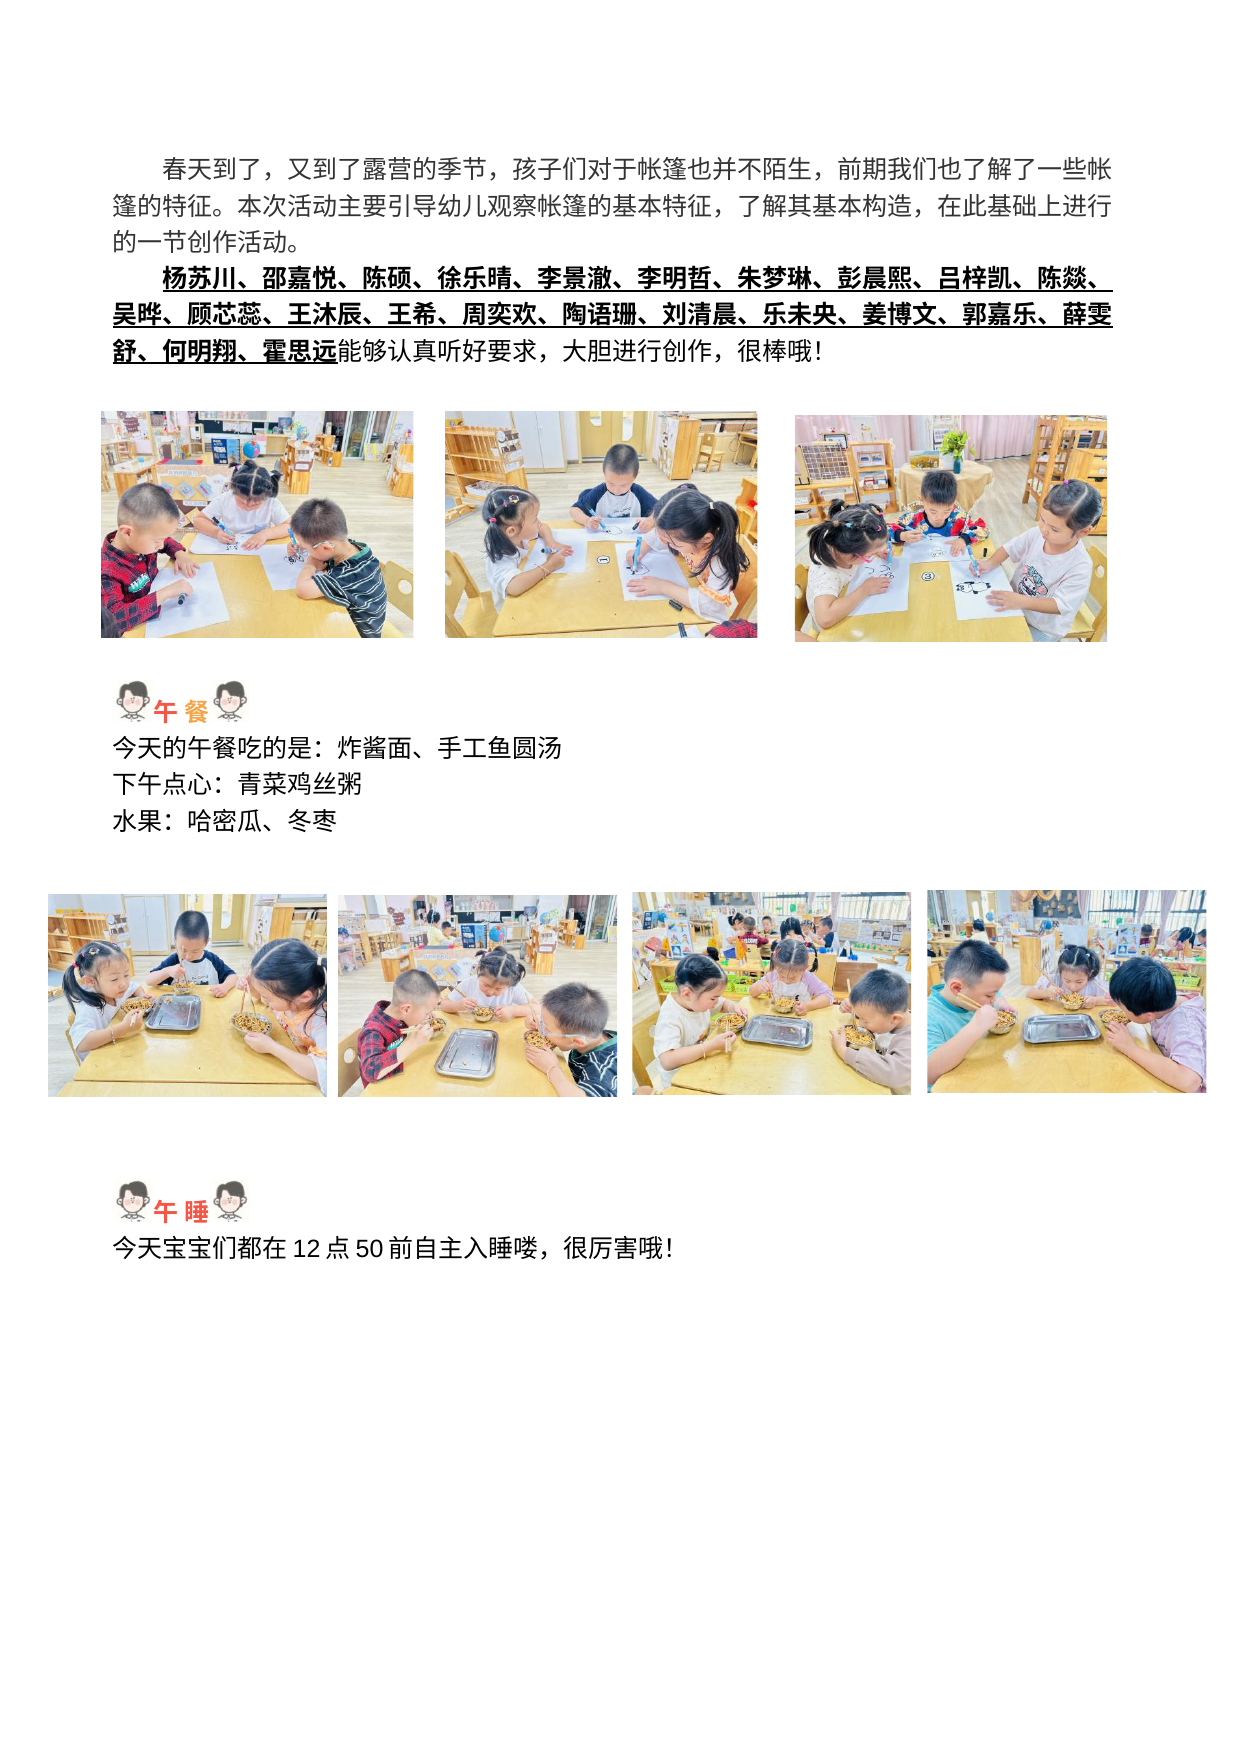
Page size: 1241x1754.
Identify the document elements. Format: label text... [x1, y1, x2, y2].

text 春天到了，又到了露营的季节，孩子们对于帐篷也并不陌生，前期我们也了解了一些帐篷的特征。本次活动主要引导幼儿观察帐篷的基本特征，了解其基本构造，在此基础上进行的一节创作活动。 [112, 150, 1128, 259]
picture [632, 892, 912, 1095]
text 下午点心：青菜鸡丝粥 [112, 765, 1128, 801]
picture [48, 894, 327, 1097]
picture [445, 411, 758, 638]
text 杨苏川、邵嘉悦、陈硕、徐乐晴、李景澈、李明哲、朱梦琳、彭晨熙、吕梓凯、陈燚、吴晔、顾芯蕊、王沐辰、王希、周奕欢、陶语珊、刘清晨、乐未央、姜博文、郭嘉乐、薛雯舒、何明翔、霍思远能够认真听好要求，大胆进行创作，很棒哦！ [112, 259, 1128, 367]
text 水果：哈密瓜、冬枣 [112, 801, 1128, 837]
text 午 睡 [112, 1180, 1128, 1228]
picture [112, 680, 154, 722]
text 今天的午餐吃的是：炸酱面、手工鱼圆汤 [112, 729, 1128, 765]
picture [209, 680, 251, 722]
picture [101, 411, 414, 638]
picture [112, 1180, 154, 1222]
picture [927, 890, 1207, 1093]
picture [794, 415, 1108, 642]
picture [338, 895, 618, 1097]
picture [209, 1180, 251, 1222]
text 午 餐 [112, 680, 1128, 729]
text 今天宝宝们都在12点50前自主入睡喽，很厉害哦！ [112, 1228, 1128, 1265]
